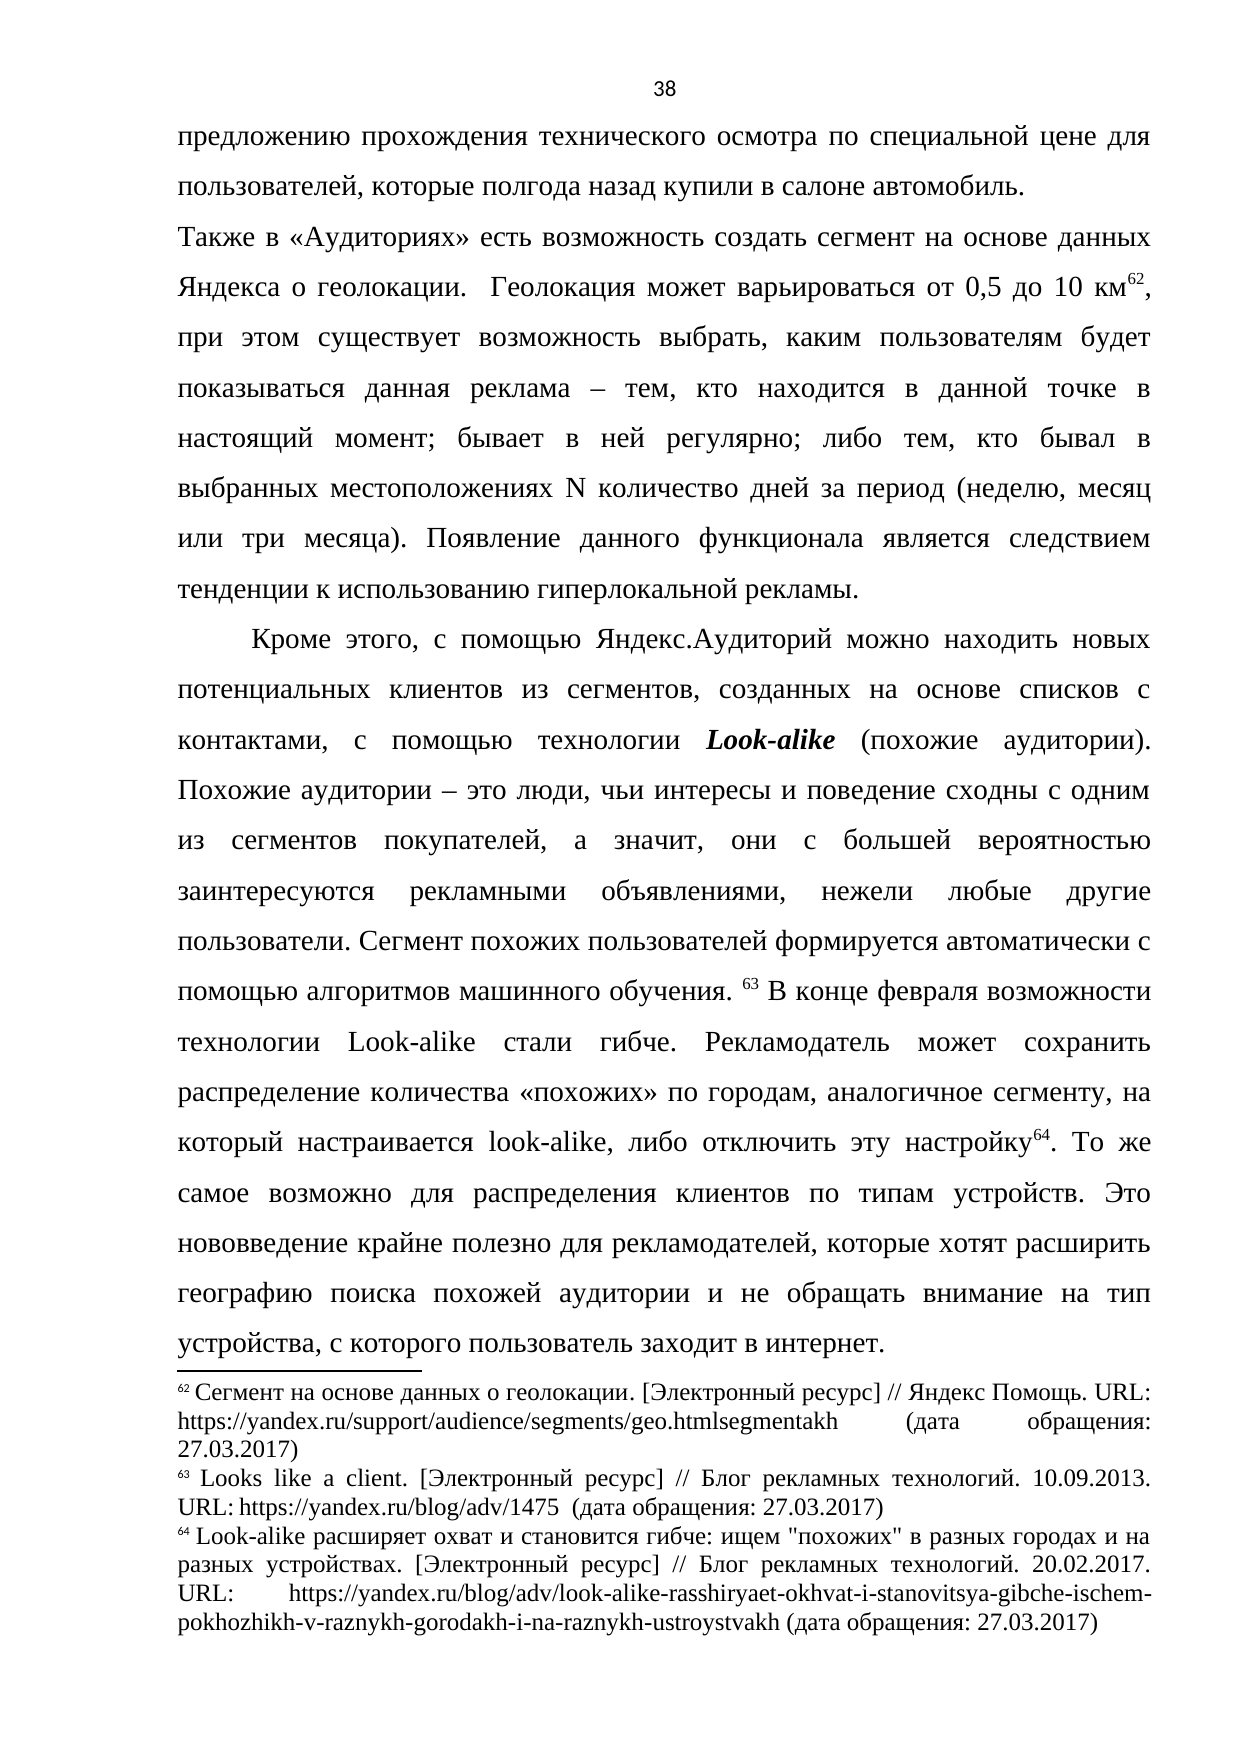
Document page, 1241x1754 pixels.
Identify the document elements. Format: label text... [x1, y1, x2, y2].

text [177, 118, 1152, 202]
text Также в «Аудиториях» есть возможность создать сегмент на основе данных Яндекса о геолокации. Геолокация может варьироваться от 0,5 до 10 км, при этом существует возможность выбрать, каким пользователям будет показываться данная реклама – тем, кто находится в данной точке в настоящий момент; бывает в ней регулярно; либо тем, кто бывал в выбранных местоположениях N количество дней за период (неделю, месяц или три месяца). Появление данного функционала является следствием тенденции к использованию гиперлокальной рекламы. [177, 219, 1152, 604]
text Кроме этого, с помощью Яндекс.Аудиторий можно находить новых потенциальных клиентов из сегментов, созданных на основе списков с контактами, с помощью технологии Look-alike (похожие аудитории). Похожие аудитории – это люди, чьи интересы и поведение сходны с одним из сегментов покупателей, а значит, они с большей вероятностью заинтересуются рекламными объявлениями, нежели любые другие пользователи. Сегмент похожих пользователей формируется автоматически с помощью алгоритмов машинного обучения. В конце февраля возможности технологии Look-alike стали гибче. Рекламодатель может сохранить распределение количества «похожих» по городам, аналогичное сегменту, на который настраивается look-alike, либо отключить эту настройку. То же самое возможно для распределения клиентов по типам устройств. Это нововведение крайне полезно для рекламодателей, которые хотят расширить географию поиска похожей аудитории и не обращать внимание на тип устройства, с которого пользователь заходит в интернет. [177, 621, 1152, 1359]
